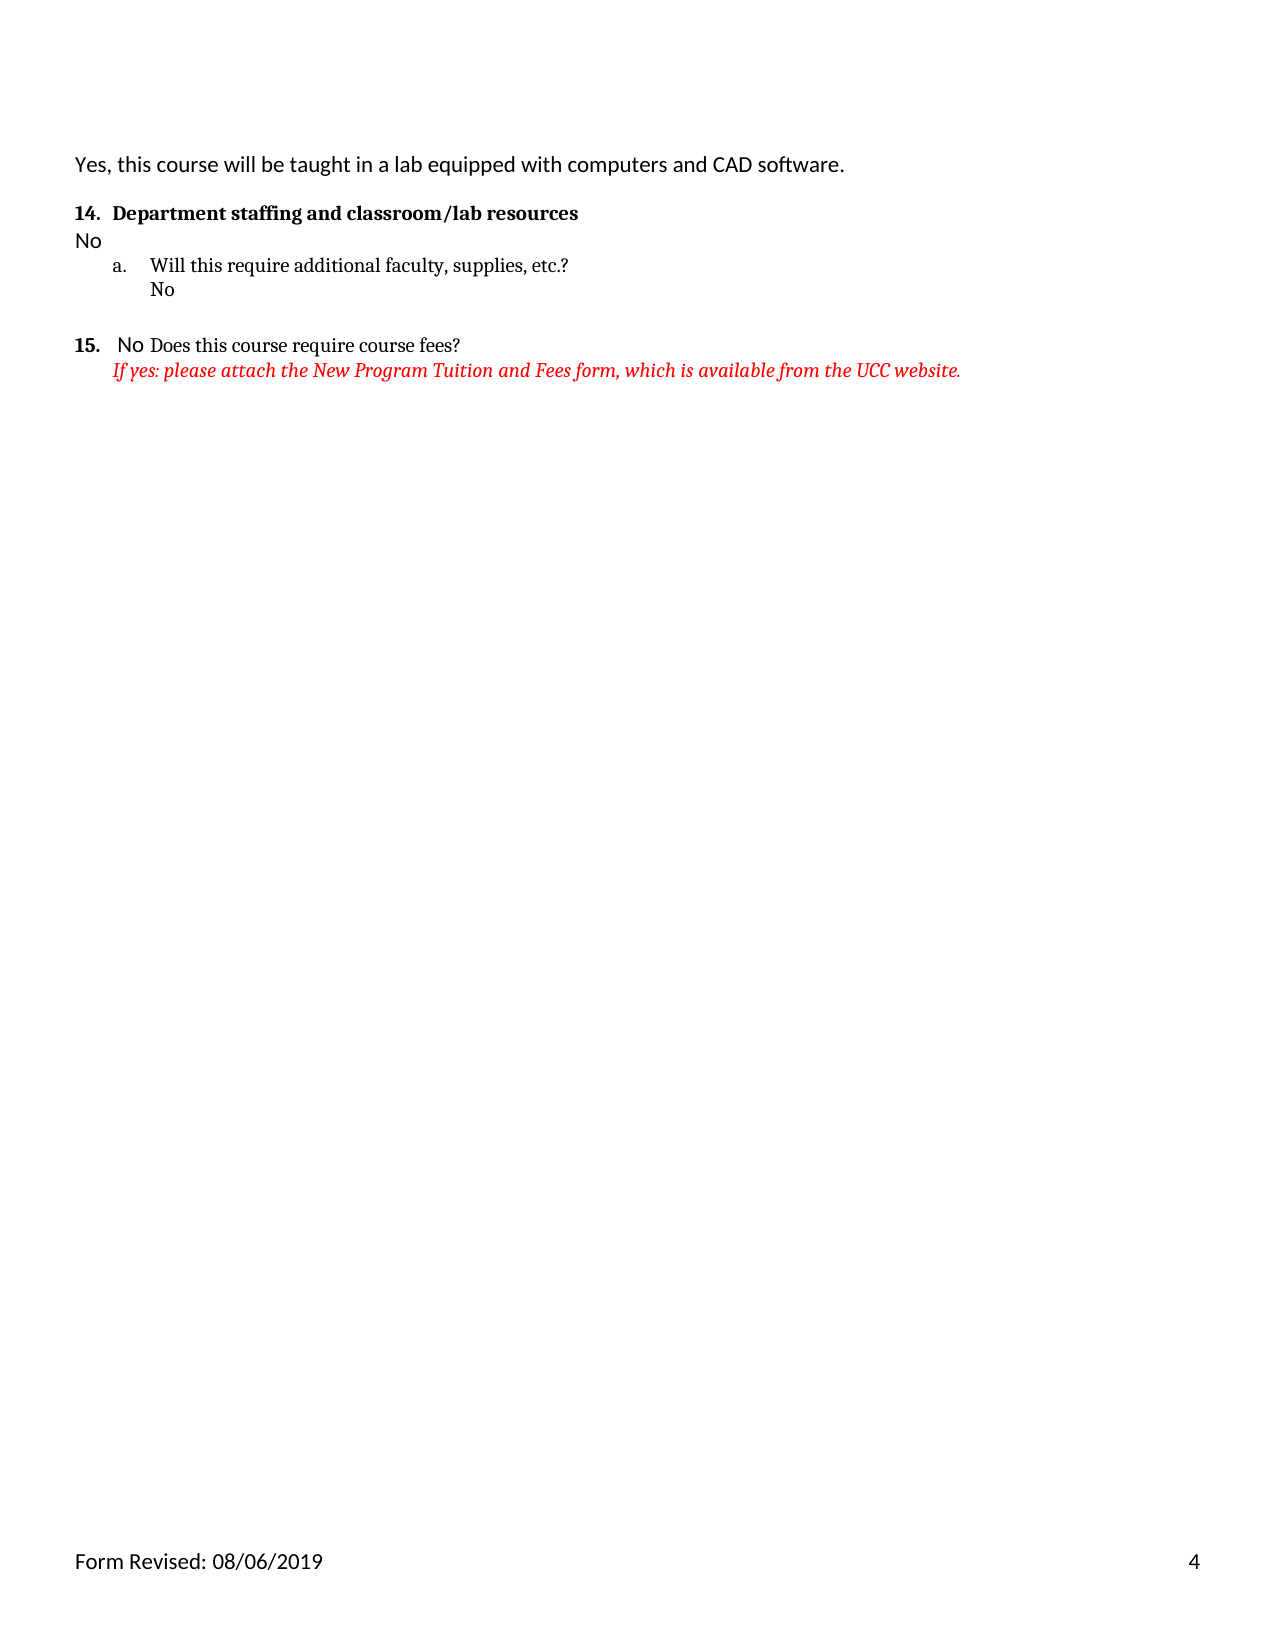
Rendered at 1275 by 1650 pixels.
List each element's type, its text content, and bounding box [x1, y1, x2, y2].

text If yes: please attach the New Program Tuition and Fees form, which is available from the UCC website. [75, 359, 1200, 383]
list Department staffing and classroom/lab resources [75, 202, 1200, 226]
list Will this require additional faculty, supplies, etc.? [112, 254, 1200, 278]
list Does this course require course fees? [75, 331, 1200, 359]
